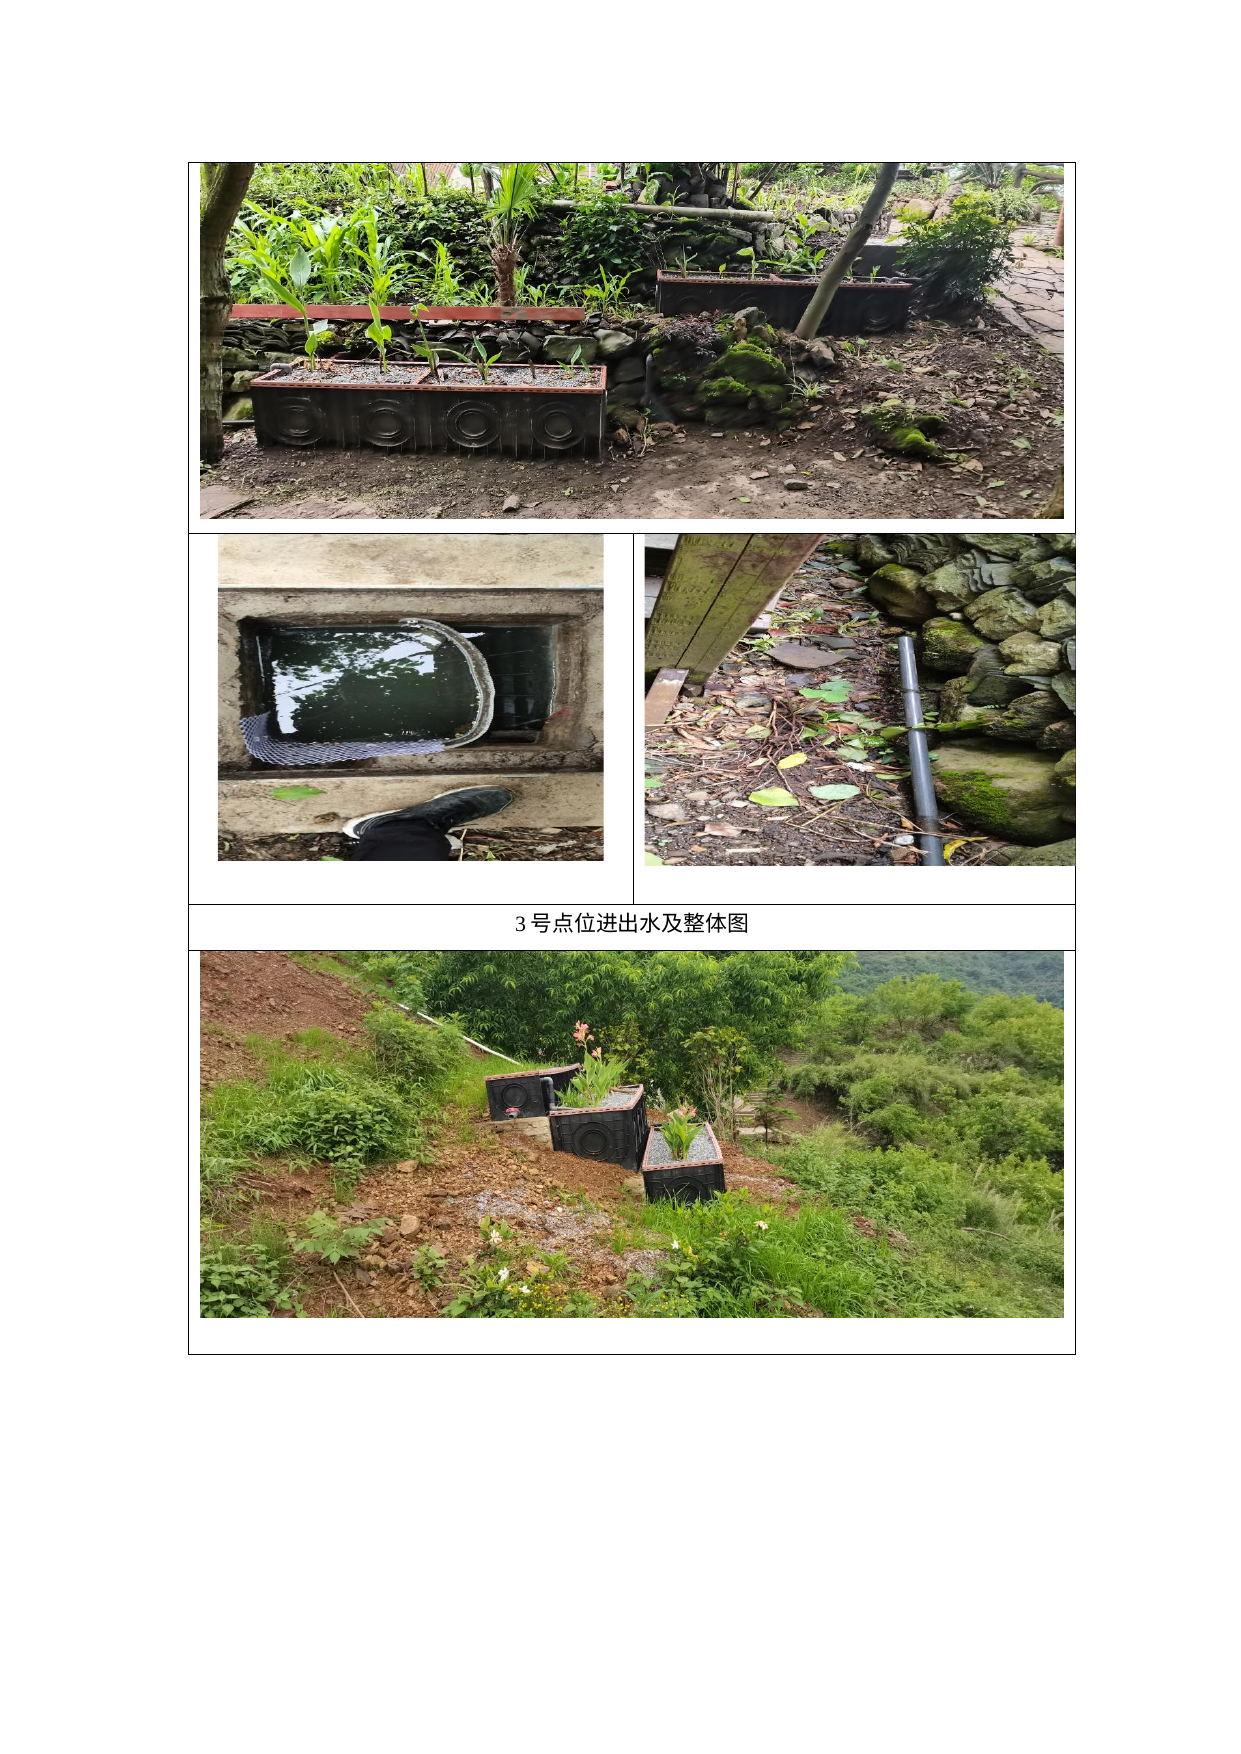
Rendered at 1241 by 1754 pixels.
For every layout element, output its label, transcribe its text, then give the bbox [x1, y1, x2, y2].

table_cell [189, 534, 633, 904]
picture [200, 951, 1064, 1318]
table_cell [634, 534, 1075, 904]
table_cell [189, 951, 1075, 1354]
table_cell [189, 163, 1075, 533]
picture [217, 534, 604, 861]
picture [644, 534, 1076, 866]
picture [200, 163, 1064, 519]
table_cell 3号点位进出水及整体图 [189, 905, 1075, 950]
